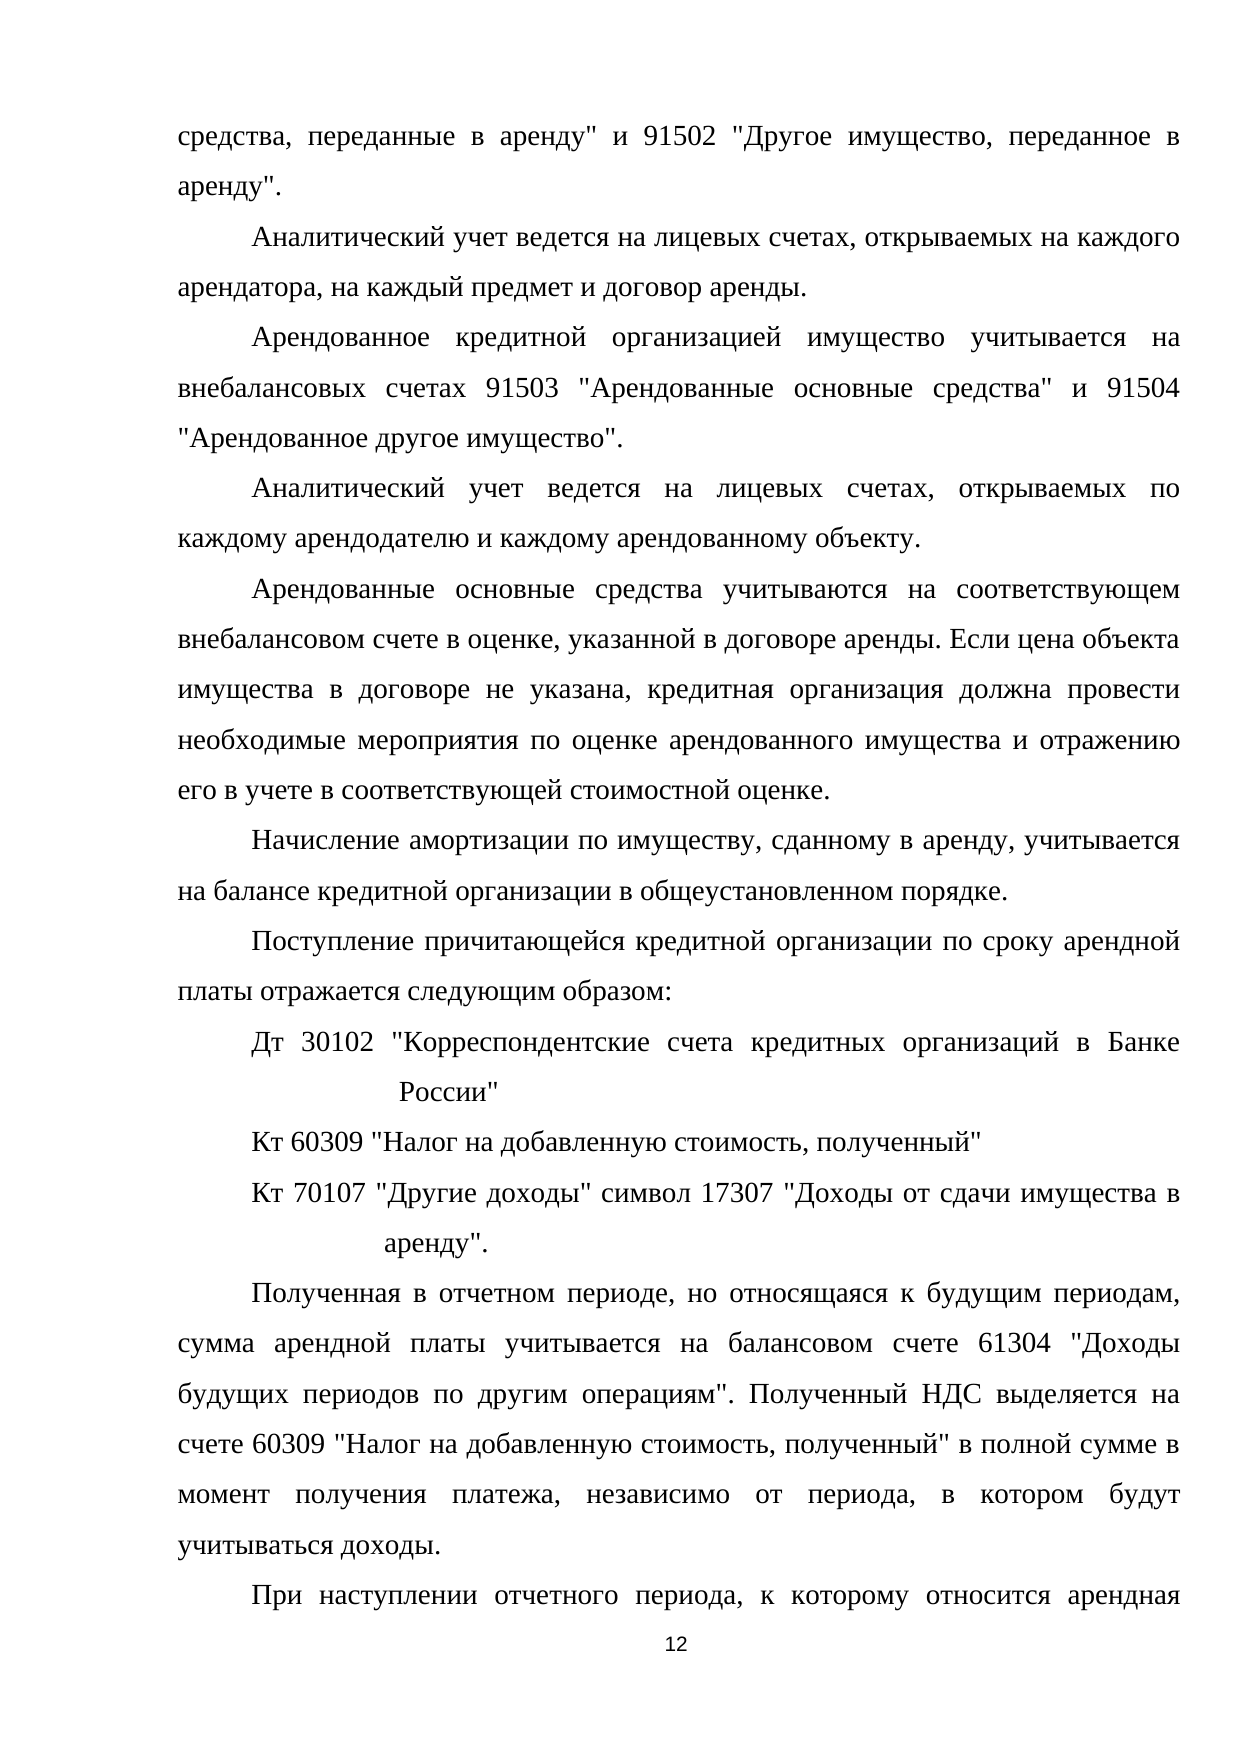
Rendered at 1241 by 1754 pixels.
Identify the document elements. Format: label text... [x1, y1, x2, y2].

text Начисление амортизации по имуществу, сданному в аренду, учитывается на балансе кредитной организации в общеустановленном порядке. [177, 822, 1181, 906]
text Кт 60309 "Налог на добавленную стоимость, полученный" [177, 1124, 1181, 1158]
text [177, 118, 1181, 202]
text Кт 70107 "Другие доходы" символ 17307 "Доходы от сдачи имущества в аренду". [251, 1175, 1181, 1258]
text Аналитический учет ведется на лицевых счетах, открываемых на каждого арендатора, на каждый предмет и договор аренды. [177, 219, 1181, 303]
text Поступление причитающейся кредитной организации по сроку арендной платы отражается следующим образом: [177, 923, 1181, 1007]
text Арендованные основные средства учитываются на соответствующем внебалансовом счете в оценке, указанной в договоре аренды. Если цена объекта имущества в договоре не указана, кредитная организация должна провести необходимые мероприятия по оценке арендованного имущества и отражению его в учете в соответствующей стоимостной оценке. [177, 571, 1181, 806]
text Полученная в отчетном периоде, но относящаяся к будущим периодам, сумма арендной платы учитывается на балансовом счете 61304 "Доходы будущих периодов по другим операциям". Полученный НДС выделяется на счете 60309 "Налог на добавленную стоимость, полученный" в полной сумме в момент получения платежа, независимо от периода, в котором будут учитываться доходы. [177, 1275, 1181, 1560]
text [177, 1577, 1181, 1611]
text Аналитический учет ведется на лицевых счетах, открываемых по каждому арендодателю и каждому арендованному объекту. [177, 470, 1181, 554]
text Арендованное кредитной организацией имущество учитывается на внебалансовых счетах 91503 "Арендованные основные средства" и 91504 "Арендованное другое имущество". [177, 319, 1181, 453]
text Дт 30102 "Корреспондентские счета кредитных организаций в Банке России" [251, 1024, 1181, 1108]
